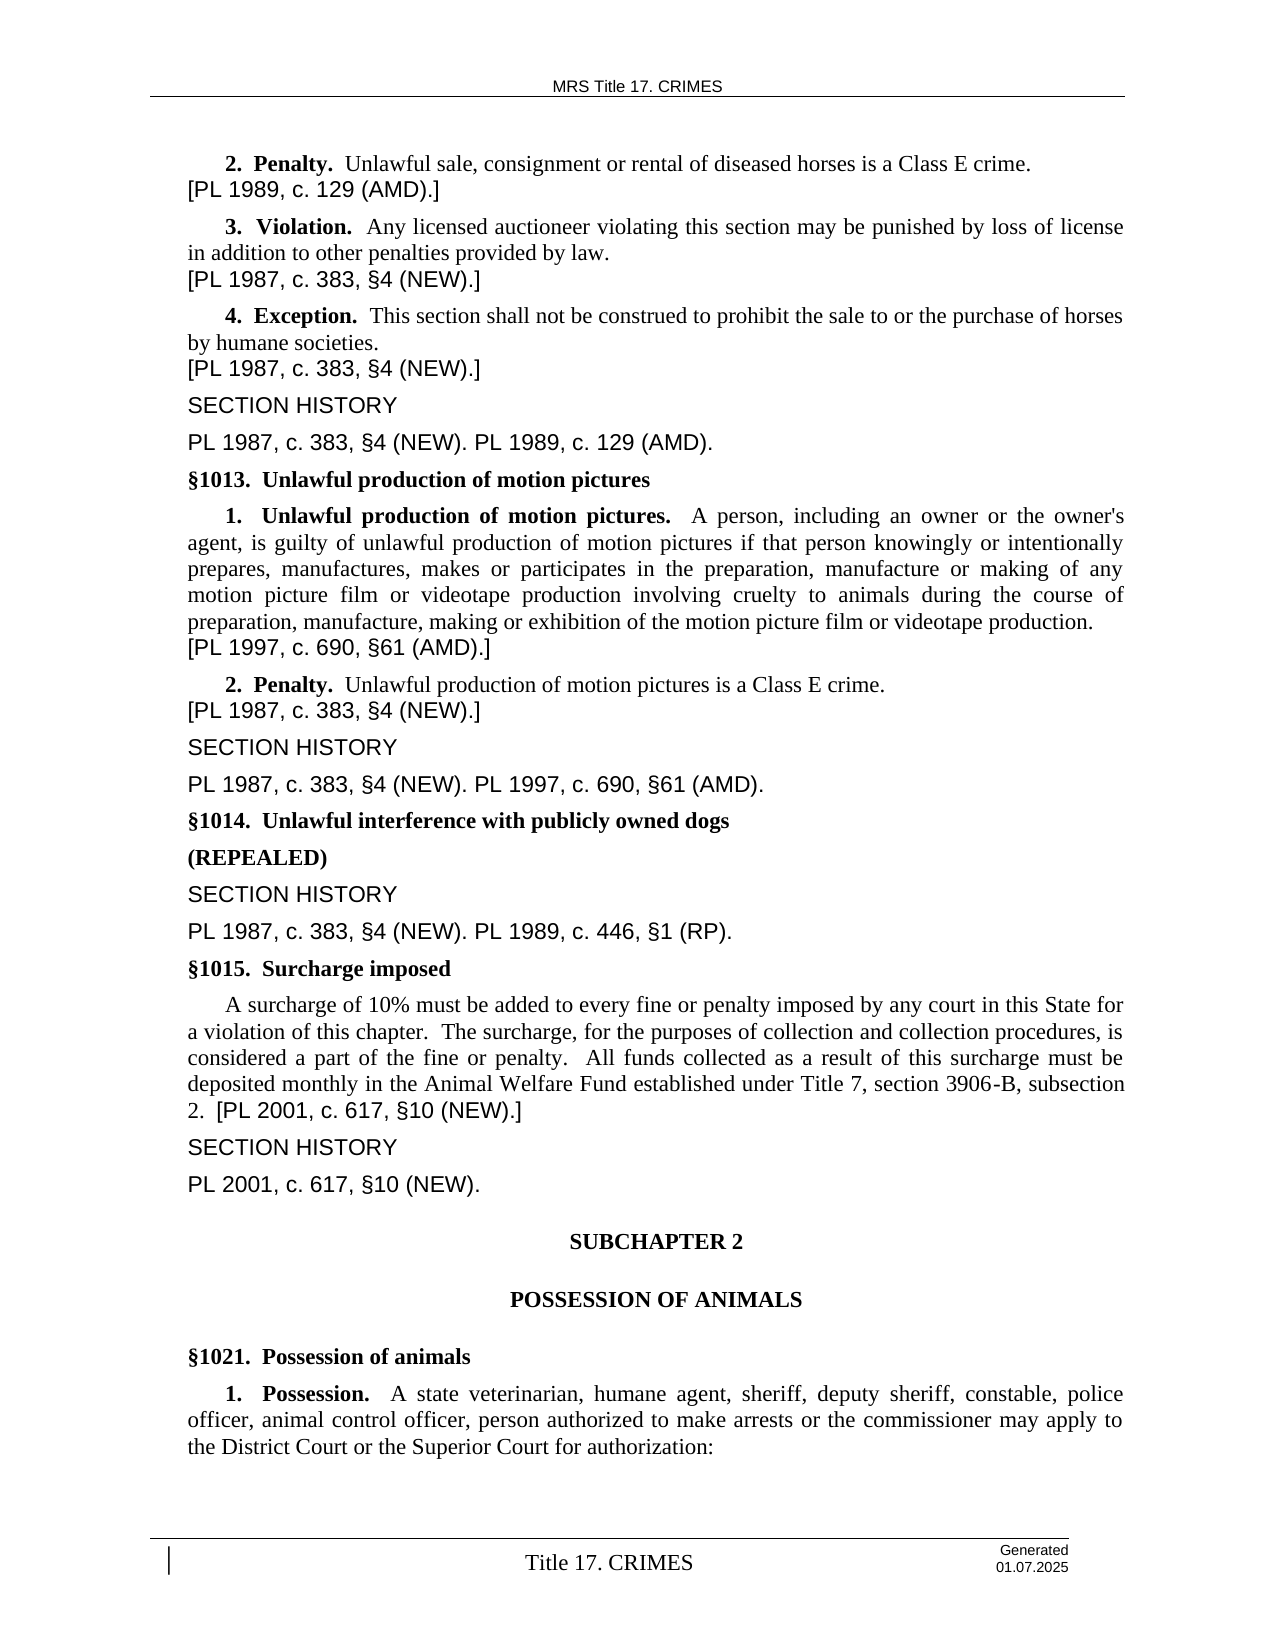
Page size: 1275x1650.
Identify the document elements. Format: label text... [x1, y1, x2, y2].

text PL 1987, c. 383, §4 (NEW). PL 1989, c. 129 (AMD). [187, 429, 1125, 455]
text §1021. Possession of animals [187, 1343, 1125, 1370]
text §1015. Surcharge imposed [187, 955, 1125, 981]
text 1. Unlawful production of motion pictures. A person, including an owner or the owner's agent, is guilty of unlawful production of motion pictures if that person knowingly or intentionally prepares, manufactures, makes or participates in the preparation, manufacture or making of any motion picture film or videotape production involving cruelty to animals during the course of preparation, manufacture, making or exhibition of the motion picture film or videotape production. [187, 502, 1125, 634]
text [PL 1987, c. 383, §4 (NEW).] [187, 266, 1125, 292]
text POSSESSION OF ANIMALS [187, 1286, 1125, 1312]
text A surcharge of 10% must be added to every fine or penalty imposed by any court in this State for a violation of this chapter. The surcharge, for the purposes of collection and collection procedures, is considered a part of the fine or penalty. All funds collected as a result of this surcharge must be deposited monthly in the Animal Welfare Fund established under Title 7, section 3906‑B, subsection 2. [PL 2001, c. 617, §10 (NEW).] [187, 991, 1125, 1123]
text SECTION HISTORY [187, 1134, 1125, 1160]
text §1013. Unlawful production of motion pictures [187, 466, 1125, 492]
text SECTION HISTORY [187, 881, 1125, 907]
text 2. Penalty. Unlawful production of motion pictures is a Class E crime. [187, 671, 1125, 697]
text §1014. Unlawful interference with publicly owned dogs [187, 808, 1125, 834]
text SECTION HISTORY [187, 392, 1125, 418]
text [PL 1997, c. 690, §61 (AMD).] [187, 634, 1125, 661]
text PL 1987, c. 383, §4 (NEW). PL 1997, c. 690, §61 (AMD). [187, 771, 1125, 797]
text [PL 1987, c. 383, §4 (NEW).] [187, 697, 1125, 724]
text SECTION HISTORY [187, 734, 1125, 760]
text [PL 1989, c. 129 (AMD).] [187, 176, 1125, 203]
text [PL 1987, c. 383, §4 (NEW).] [187, 355, 1125, 382]
text 3. Violation. Any licensed auctioneer violating this section may be punished by loss of license in addition to other penalties provided by law. [187, 213, 1125, 266]
text PL 1987, c. 383, §4 (NEW). PL 1989, c. 446, §1 (RP). [187, 918, 1125, 944]
text 1. Possession. A state veterinarian, humane agent, sheriff, deputy sheriff, constable, police officer, animal control officer, person authorized to make arrests or the commissioner may apply to the District Court or the Superior Court for authorization: [187, 1380, 1125, 1459]
text 4. Exception. This section shall not be construed to prohibit the sale to or the purchase of horses by humane societies. [187, 303, 1125, 355]
text SUBCHAPTER 2 [187, 1228, 1125, 1254]
text PL 2001, c. 617, §10 (NEW). [187, 1171, 1125, 1197]
text 2. Penalty. Unlawful sale, consignment or rental of diseased horses is a Class E crime. [187, 150, 1125, 176]
text (REPEALED) [187, 844, 1125, 871]
